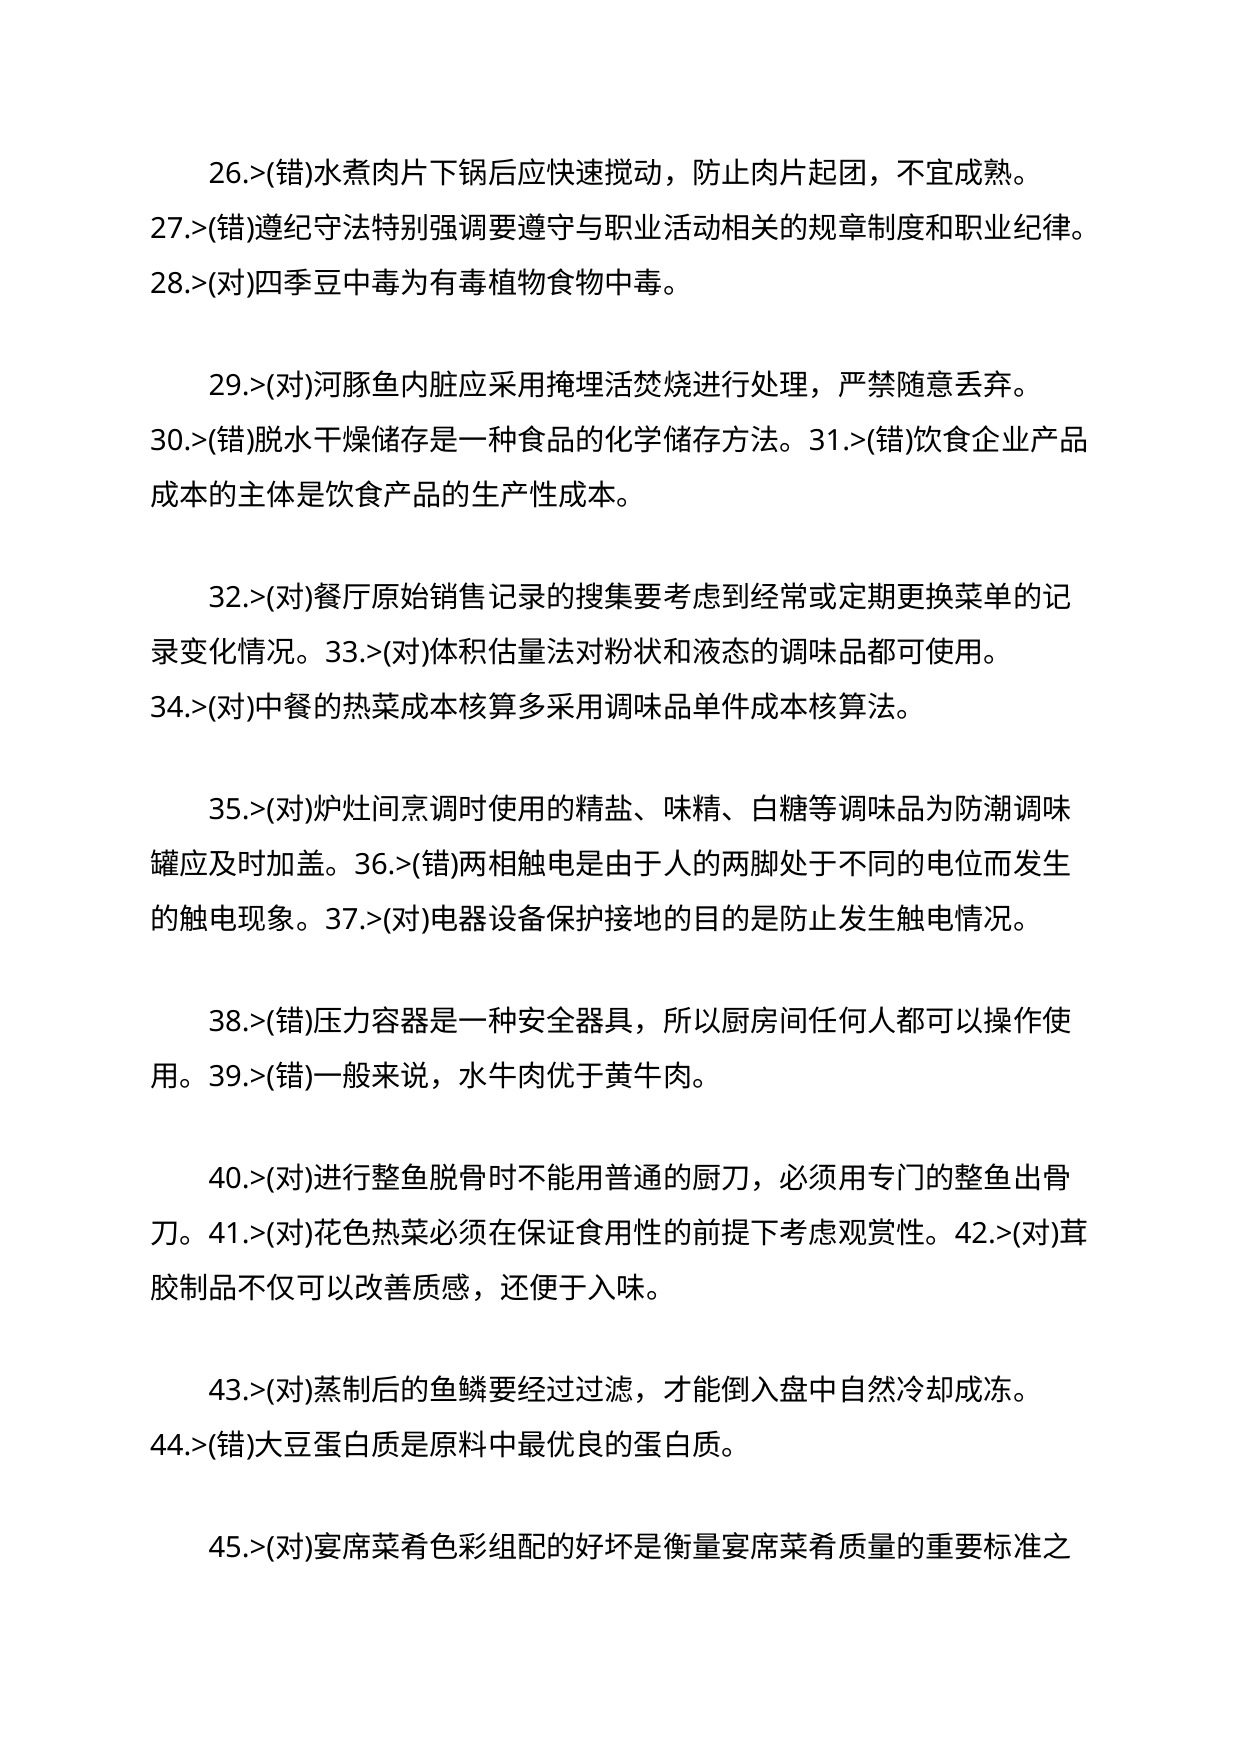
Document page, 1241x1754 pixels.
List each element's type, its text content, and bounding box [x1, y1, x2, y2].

text 38.>(错)压力容器是一种安全器具，所以厨房间任何人都可以操作使用。39.>(错)一般来说，水牛肉优于黄牛肉。 [150, 998, 1090, 1095]
text 35.>(对)炉灶间烹调时使用的精盐、味精、白糖等调味品为防潮调味罐应及时加盖。36.>(错)两相触电是由于人的两脚处于不同的电位而发生的触电现象。37.>(对)电器设备保护接地的目的是防止发生触电情况。 [150, 786, 1090, 938]
text 29.>(对)河豚鱼内脏应采用掩埋活焚烧进行处理，严禁随意丢弃。30.>(错)脱水干燥储存是一种食品的化学储存方法。31.>(错)饮食企业产品成本的主体是饮食产品的生产性成本。 [150, 362, 1090, 514]
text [150, 1523, 1090, 1566]
text 32.>(对)餐厅原始销售记录的搜集要考虑到经常或定期更换菜单的记录变化情况。33.>(对)体积估量法对粉状和液态的调味品都可使用。34.>(对)中餐的热菜成本核算多采用调味品单件成本核算法。 [150, 574, 1090, 726]
text 40.>(对)进行整鱼脱骨时不能用普通的厨刀，必须用专门的整鱼出骨刀。41.>(对)花色热菜必须在保证食用性的前提下考虑观赏性。42.>(对)茸胶制品不仅可以改善质感，还便于入味。 [150, 1155, 1090, 1307]
text 26.>(错)水煮肉片下锅后应快速搅动，防止肉片起团，不宜成熟。27.>(错)遵纪守法特别强调要遵守与职业活动相关的规章制度和职业纪律。28.>(对)四季豆中毒为有毒植物食物中毒。 [150, 150, 1090, 302]
text 43.>(对)蒸制后的鱼鳞要经过过滤，才能倒入盘中自然冷却成冻。44.>(错)大豆蛋白质是原料中最优良的蛋白质。 [150, 1366, 1090, 1464]
